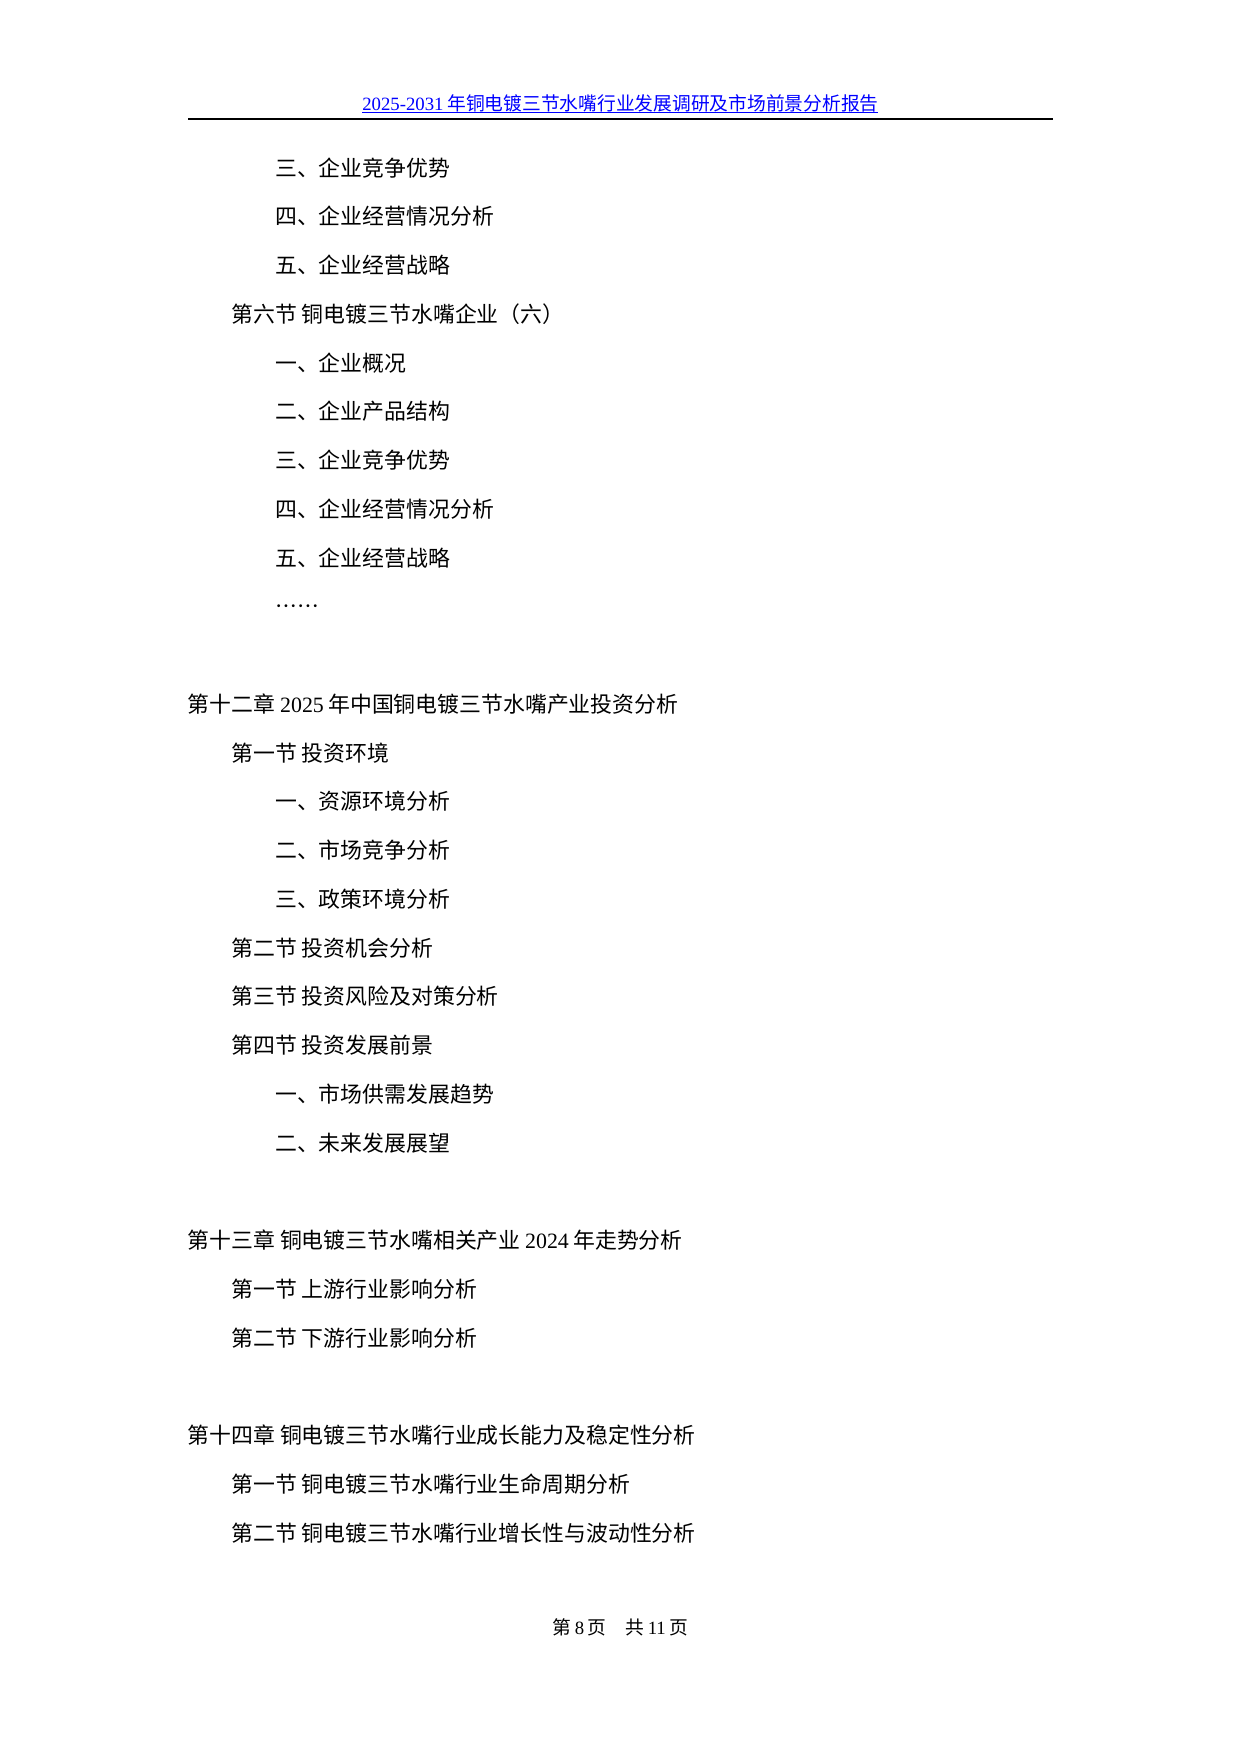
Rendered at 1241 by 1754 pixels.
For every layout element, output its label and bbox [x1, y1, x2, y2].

text [187, 150, 1053, 1548]
